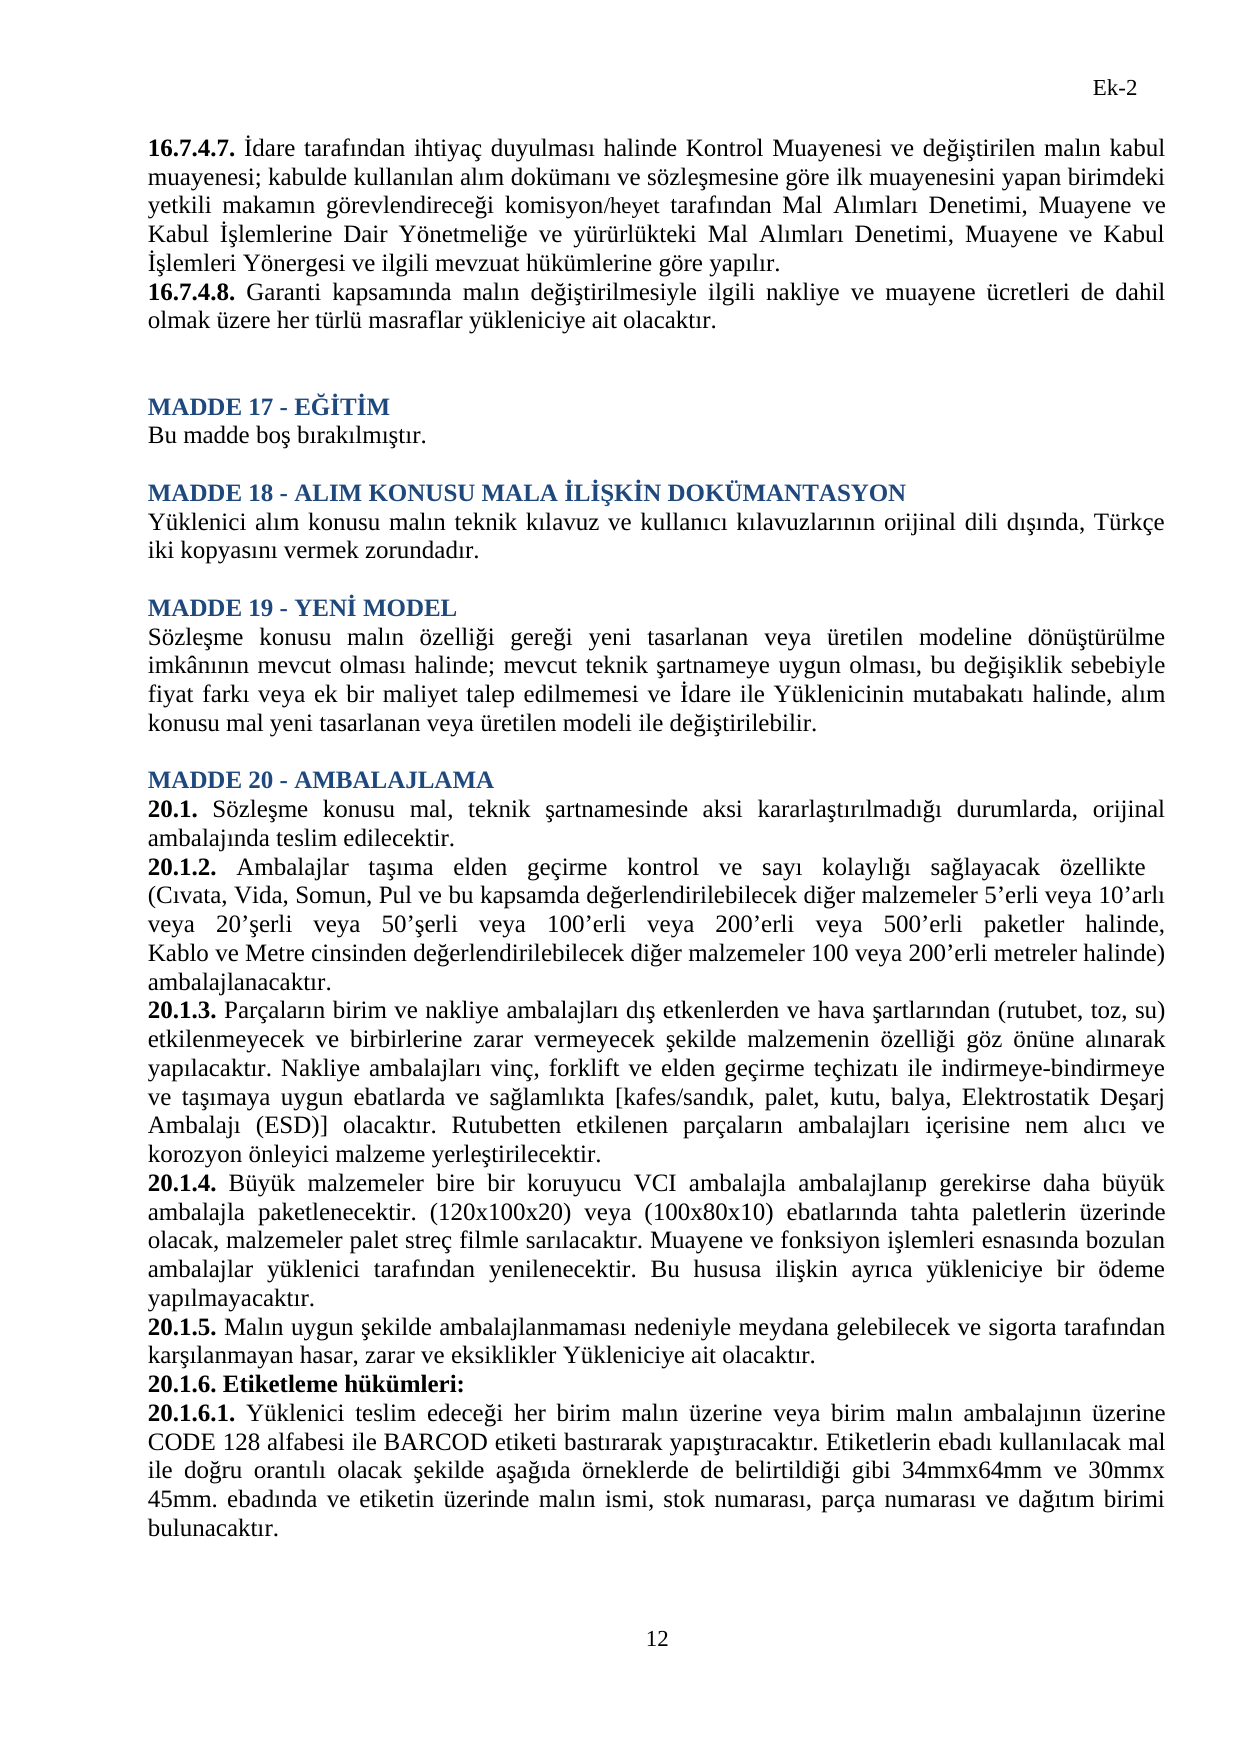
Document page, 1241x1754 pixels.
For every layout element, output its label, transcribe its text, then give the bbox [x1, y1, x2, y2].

text 20.1.6. Etiketleme hükümleri: [148, 1369, 1166, 1398]
text MADDE 19 - YENİ MODEL [148, 593, 1166, 622]
text 20.1. Sözleşme konusu mal, teknik şartnamesinde aksi kararlaştırılmadığı durumlarda, orijinal ambalajında teslim edilecektir. [148, 794, 1166, 852]
text 16.7.4.8. Garanti kapsamında malın değiştirilmesiyle ilgili nakliye ve muayene ücretleri de dahil olmak üzere her türlü masraflar yükleniciye ait olacaktır. [148, 277, 1166, 334]
text Bu madde boş bırakılmıştır. [148, 420, 1166, 449]
text Sözleşme konusu malın özelliği gereği yeni tasarlanan veya üretilen modeline dönüştürülme imkânının mevcut olması halinde; mevcut teknik şartnameye uygun olması, bu değişiklik sebebiyle fiyat farkı veya ek bir maliyet talep edilmemesi ve İdare ile Yüklenicinin mutabakatı halinde, alım konusu mal yeni tasarlanan veya üretilen modeli ile değiştirilebilir. [148, 622, 1166, 737]
text 16.7.4.7. İdare tarafından ihtiyaç duyulması halinde Kontrol Muayenesi ve değiştirilen malın kabul muayenesi; kabulde kullanılan alım dokümanı ve sözleşmesine göre ilk muayenesini yapan birimdeki yetkili makamın görevlendireceği komisyon/heyet tarafından Mal Alımları Denetimi, Muayene ve Kabul İşlemlerine Dair Yönetmeliğe ve yürürlükteki Mal Alımları Denetimi, Muayene ve Kabul İşlemleri Yönergesi ve ilgili mevzuat hükümlerine göre yapılır. [148, 133, 1166, 277]
text Yüklenici alım konusu malın teknik kılavuz ve kullanıcı kılavuzlarının orijinal dili dışında, Türkçe iki kopyasını vermek zorundadır. [148, 507, 1166, 564]
text MADDE 18 - ALIM KONUSU MALA İLİŞKİN DOKÜMANTASYON [148, 478, 1166, 507]
text 20.1.6.1. Yüklenici teslim edeceği her birim malın üzerine veya birim malın ambalajının üzerine CODE 128 alfabesi ile BARCOD etiketi bastırarak yapıştıracaktır. Etiketlerin ebadı kullanılacak mal ile doğru orantılı olacak şekilde aşağıda örneklerde de belirtildiği gibi 34mmx64mm ve 30mmx 45mm. ebadında ve etiketin üzerinde malın ismi, stok numarası, parça numarası ve dağıtım birimi bulunacaktır. [148, 1398, 1166, 1542]
text MADDE 17 - EĞİTİM [148, 392, 1166, 420]
text 20.1.2. Ambalajlar taşıma elden geçirme kontrol ve sayı kolaylığı sağlayacak özellikte (Cıvata, Vida, Somun, Pul ve bu kapsamda değerlendirilebilecek diğer malzemeler 5’erli veya 10’arlı veya 20’şerli veya 50’şerli veya 100’erli veya 200’erli veya 500’erli paketler halinde, Kablo ve Metre cinsinden değerlendirilebilecek diğer malzemeler 100 veya 200’erli metreler halinde) ambalajlanacaktır. 20.1.3. Parçaların birim ve nakliye ambalajları dış etkenlerden ve hava şartlarından (rutubet, toz, su) etkilenmeyecek ve birbirlerine zarar vermeyecek şekilde malzemenin özelliği göz önüne alınarak yapılacaktır. Nakliye ambalajları vinç, forklift ve elden geçirme teçhizatı ile indirmeye-bindirmeye ve taşımaya uygun ebatlarda ve sağlamlıkta [kafes/sandık, palet, kutu, balya, Elektrostatik Deşarj Ambalajı (ESD)] olacaktır. Rutubetten etkilenen parçaların ambalajları içerisine nem alıcı ve korozyon önleyici malzeme yerleştirilecektir. [148, 852, 1166, 1168]
text MADDE 20 - AMBALAJLAMA [148, 765, 1166, 794]
text 20.1.4. Büyük malzemeler bire bir koruyucu VCI ambalajla ambalajlanıp gerekirse daha büyük ambalajla paketlenecektir. (120x100x20) veya (100x80x10) ebatlarında tahta paletlerin üzerinde olacak, malzemeler palet streç filmle sarılacaktır. Muayene ve fonksiyon işlemleri esnasında bozulan ambalajlar yüklenici tarafından yenilenecektir. Bu hususa ilişkin ayrıca yükleniciye bir ödeme yapılmayacaktır. 20.1.5. Malın uygun şekilde ambalajlanmaması nedeniyle meydana gelebilecek ve sigorta tarafından karşılanmayan hasar, zarar ve eksiklikler Yükleniciye ait olacaktır. [148, 1168, 1166, 1369]
